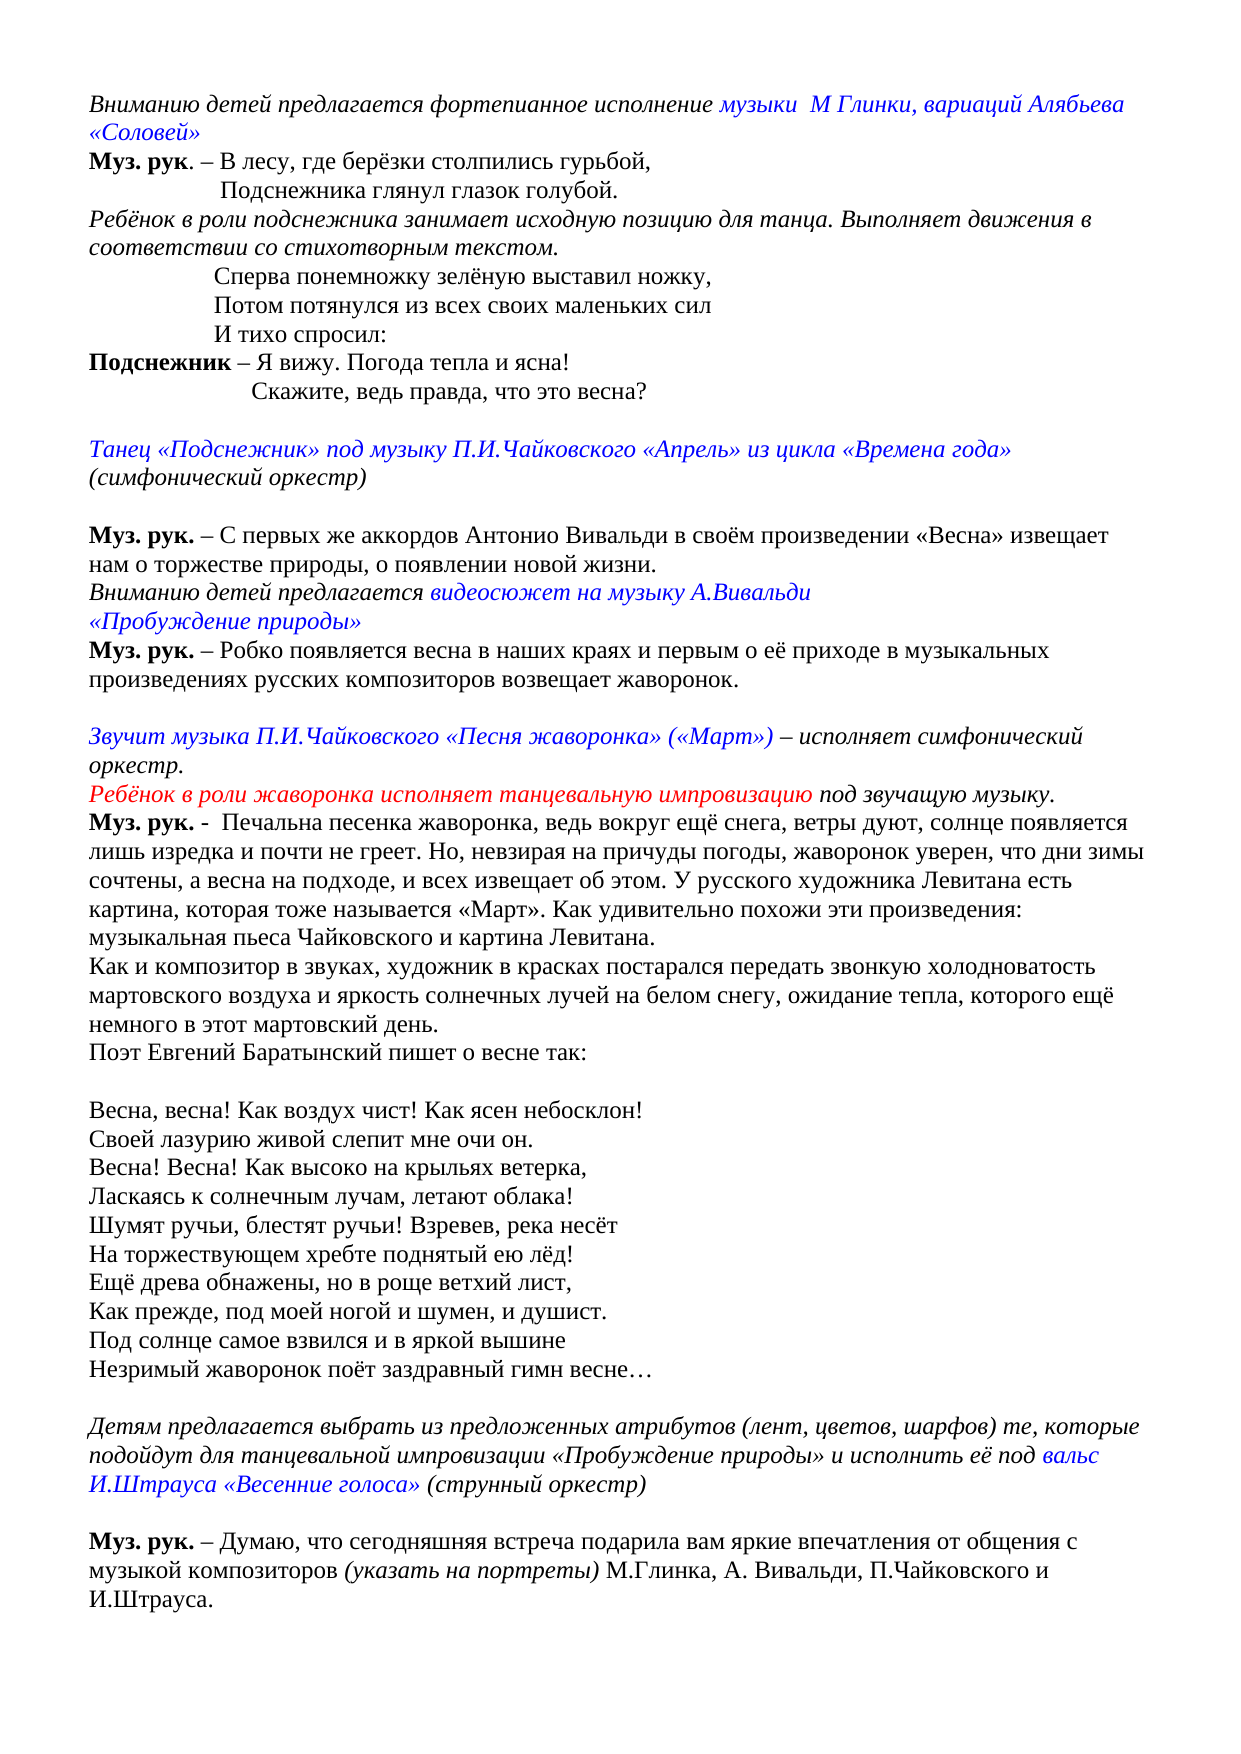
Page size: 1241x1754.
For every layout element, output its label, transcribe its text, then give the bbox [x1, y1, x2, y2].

text На торжествующем хребте поднятый ею лёд! [89, 1239, 1152, 1267]
text Детям предлагается выбрать из предложенных атрибутов (лент, цветов, шарфов) те, которые подойдут для танцевальной импровизации «Пробуждение природы» и исполнить её под вальс И.Штрауса «Весенние голоса» (струнный оркестр) [89, 1411, 1152, 1497]
text Муз. рук. – Робко появляется весна в наших краях и первым о её приходе в музыкальных произведениях русских композиторов возвещает жаворонок. [89, 635, 1152, 692]
text Под солнце самое взвился и в яркой вышине [89, 1325, 1152, 1354]
text Муз. рук. - Печальна песенка жаворонка, ведь вокруг ещё снега, ветры дуют, солнце появляется лишь изредка и почти не греет. Но, невзирая на причуды погоды, жаворонок уверен, что дни зимы сочтены, а весна на подходе, и всех извещает об этом. У русского художника Левитана есть картина, которая тоже называется «Март». Как удивительно похожи эти произведения: музыкальная пьеса Чайковского и картина Левитана. [89, 807, 1152, 951]
text Ласкаясь к солнечным лучам, летают облака! [89, 1181, 1152, 1210]
text Поэт Евгений Баратынский пишет о весне так: [89, 1037, 1152, 1066]
text «Пробуждение природы» [89, 606, 1152, 635]
text Подснежник – Я вижу. Погода тепла и ясна! [89, 347, 1152, 376]
text Танец «Подснежник» под музыку П.И.Чайковского «Апрель» из цикла «Времена года» (симфонический оркестр) [89, 434, 1152, 491]
text Своей лазурию живой слепит мне очи он. [89, 1124, 1152, 1152]
text Незримый жаворонок поёт заздравный гимн весне… [89, 1354, 1152, 1382]
text Муз. рук. – С первых же аккордов Антонио Вивальди в своём произведении «Весна» извещает нам о торжестве природы, о появлении новой жизни. [89, 520, 1152, 577]
text Вниманию детей предлагается фортепианное исполнение музыки М Глинки, вариаций Алябьева «Соловей» [89, 89, 1152, 146]
text Потом потянулся из всех своих маленьких сил [89, 290, 1152, 319]
text И тихо спросил: [89, 319, 1152, 347]
text Ребёнок в роли подснежника занимает исходную позицию для танца. Выполняет движения в соответствии со стихотворным текстом. [89, 204, 1152, 261]
text Как прежде, под моей ногой и шумен, и душист. [89, 1296, 1152, 1325]
text Муз. рук. – Думаю, что сегодняшняя встреча подарила вам яркие впечатления от общения с музыкой композиторов (указать на портреты) М.Глинка, А. Вивальди, П.Чайковского и И.Штрауса. [89, 1526, 1152, 1612]
text Как и композитор в звуках, художник в красках постарался передать звонкую холодноватость мартовского воздуха и яркость солнечных лучей на белом снегу, ожидание тепла, которого ещё немного в этот мартовский день. [89, 951, 1152, 1037]
text Муз. рук. – В лесу, где берёзки столпились гурьбой, [89, 146, 1152, 175]
text Весна! Весна! Как высоко на крыльях ветерка, [89, 1152, 1152, 1181]
text Сперва понемножку зелёную выставил ножку, [89, 261, 1152, 290]
text Подснежника глянул глазок голубой. [89, 175, 1152, 204]
text Скажите, ведь правда, что это весна? [89, 376, 1152, 405]
text Весна, весна! Как воздух чист! Как ясен небосклон! [89, 1095, 1152, 1124]
text Звучит музыка П.И.Чайковского «Песня жаворонка» («Март») – исполняет симфонический оркестр. [89, 721, 1152, 779]
text Шумят ручьи, блестят ручьи! Взревев, река несёт [89, 1210, 1152, 1239]
text Ребёнок в роли жаворонка исполняет танцевальную импровизацию под звучащую музыку. [89, 779, 1152, 807]
text Вниманию детей предлагается видеосюжет на музыку А.Вивальди [89, 577, 1152, 606]
text Ещё древа обнажены, но в роще ветхий лист, [89, 1267, 1152, 1296]
